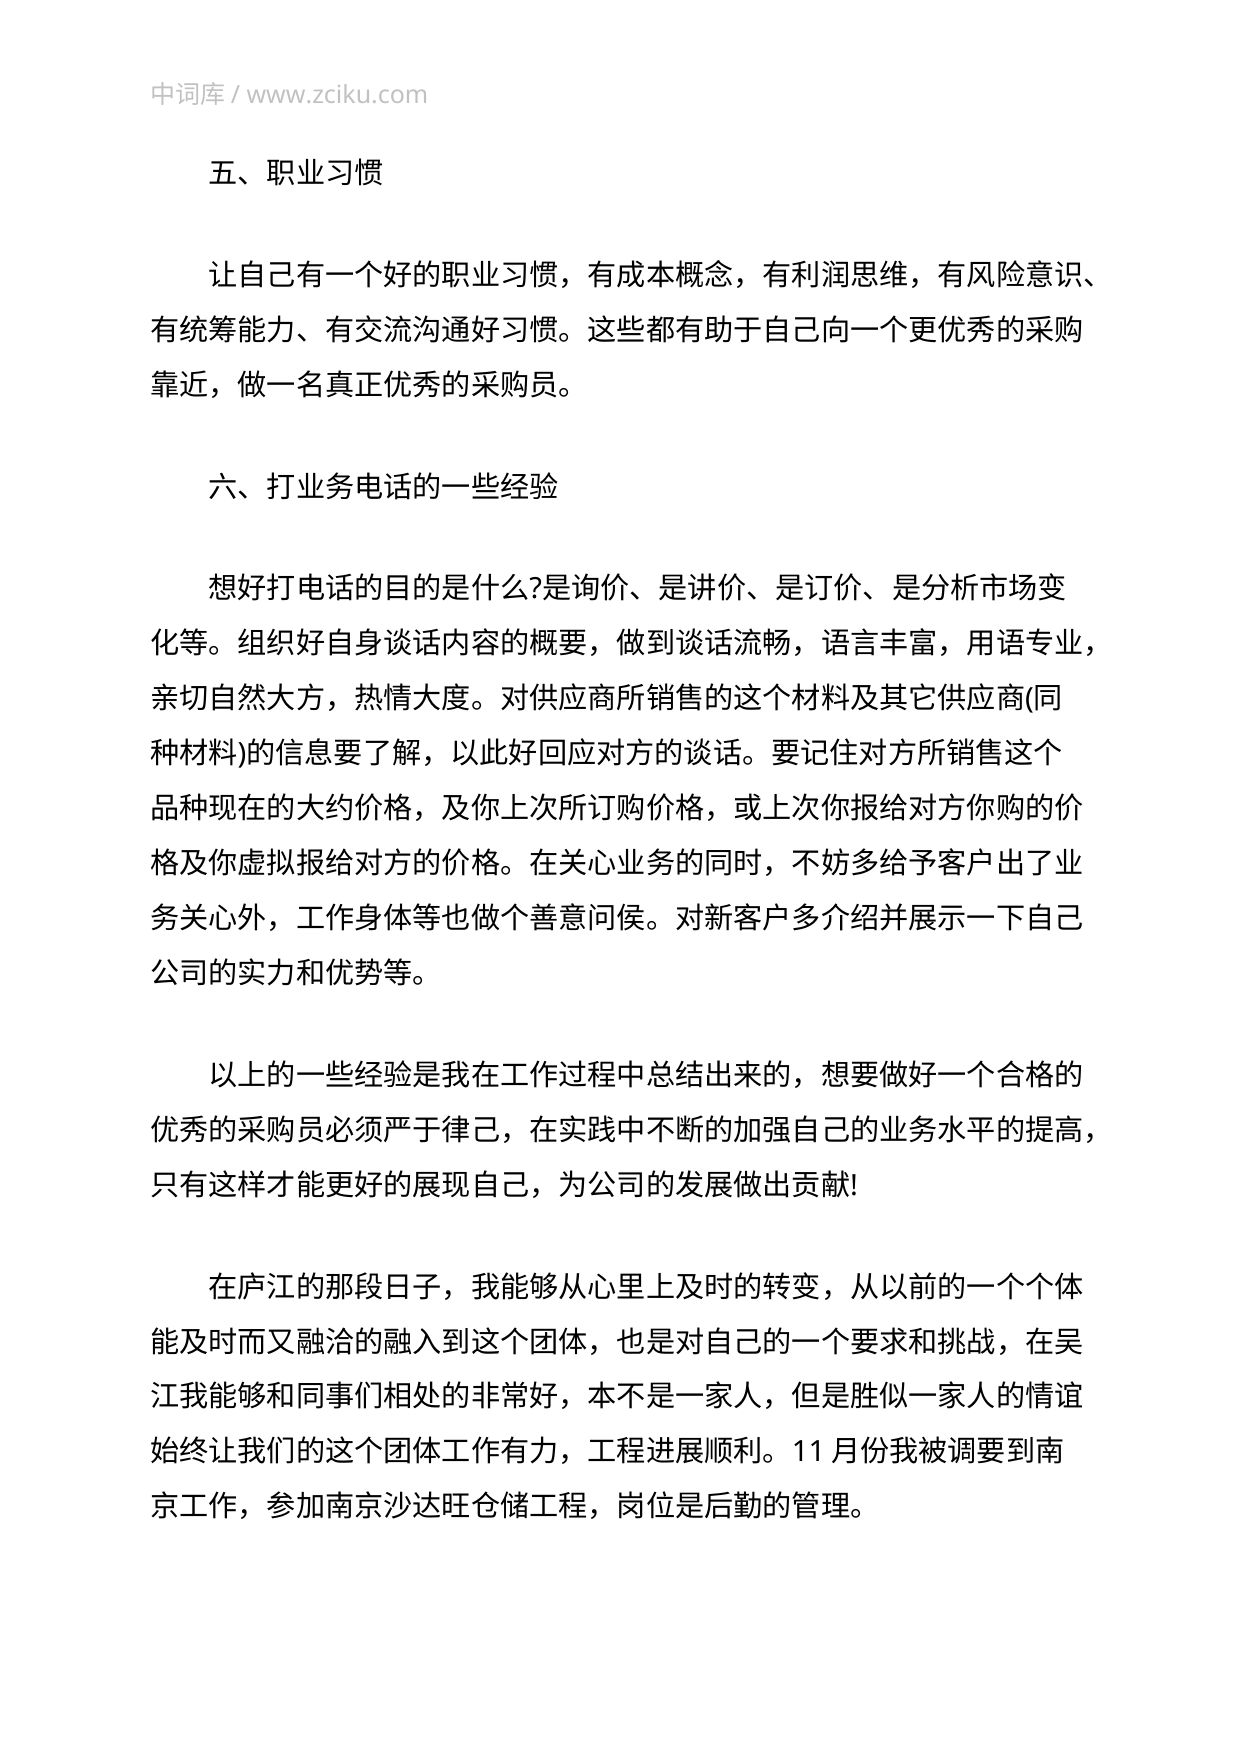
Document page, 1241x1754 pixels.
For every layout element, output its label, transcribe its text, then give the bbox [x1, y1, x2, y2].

text 想好打电话的目的是什么?是询价、是讲价、是订价、是分析市场变化等。组织好自身谈话内容的概要，做到谈话流畅，语言丰富，用语专业，亲切自然大方，热情大度。对供应商所销售的这个材料及其它供应商(同种材料)的信息要了解，以此好回应对方的谈话。要记住对方所销售这个品种现在的大约价格，及你上次所订购价格，或上次你报给对方你购的价格及你虚拟报给对方的价格。在关心业务的同时，不妨多给予客户出了业务关心外，工作身体等也做个善意问侯。对新客户多介绍并展示一下自己公司的实力和优势等。 [150, 565, 1090, 992]
text 六、打业务电话的一些经验 [150, 463, 1090, 506]
text 让自己有一个好的职业习惯，有成本概念，有利润思维，有风险意识、有统筹能力、有交流沟通好习惯。这些都有助于自己向一个更优秀的采购靠近，做一名真正优秀的采购员。 [150, 252, 1090, 404]
text 以上的一些经验是我在工作过程中总结出来的，想要做好一个合格的优秀的采购员必须严于律己，在实践中不断的加强自己的业务水平的提高，只有这样才能更好的展现自己，为公司的发展做出贡献! [150, 1051, 1090, 1204]
text 在庐江的那段日子，我能够从心里上及时的转变，从以前的一个个体能及时而又融洽的融入到这个团体，也是对自己的一个要求和挑战，在吴江我能够和同事们相处的非常好，本不是一家人，但是胜似一家人的情谊始终让我们的这个团体工作有力，工程进展顺利。11月份我被调要到南京工作，参加南京沙达旺仓储工程，岗位是后勤的管理。 [150, 1263, 1090, 1525]
text 五、职业习惯 [150, 150, 1090, 192]
